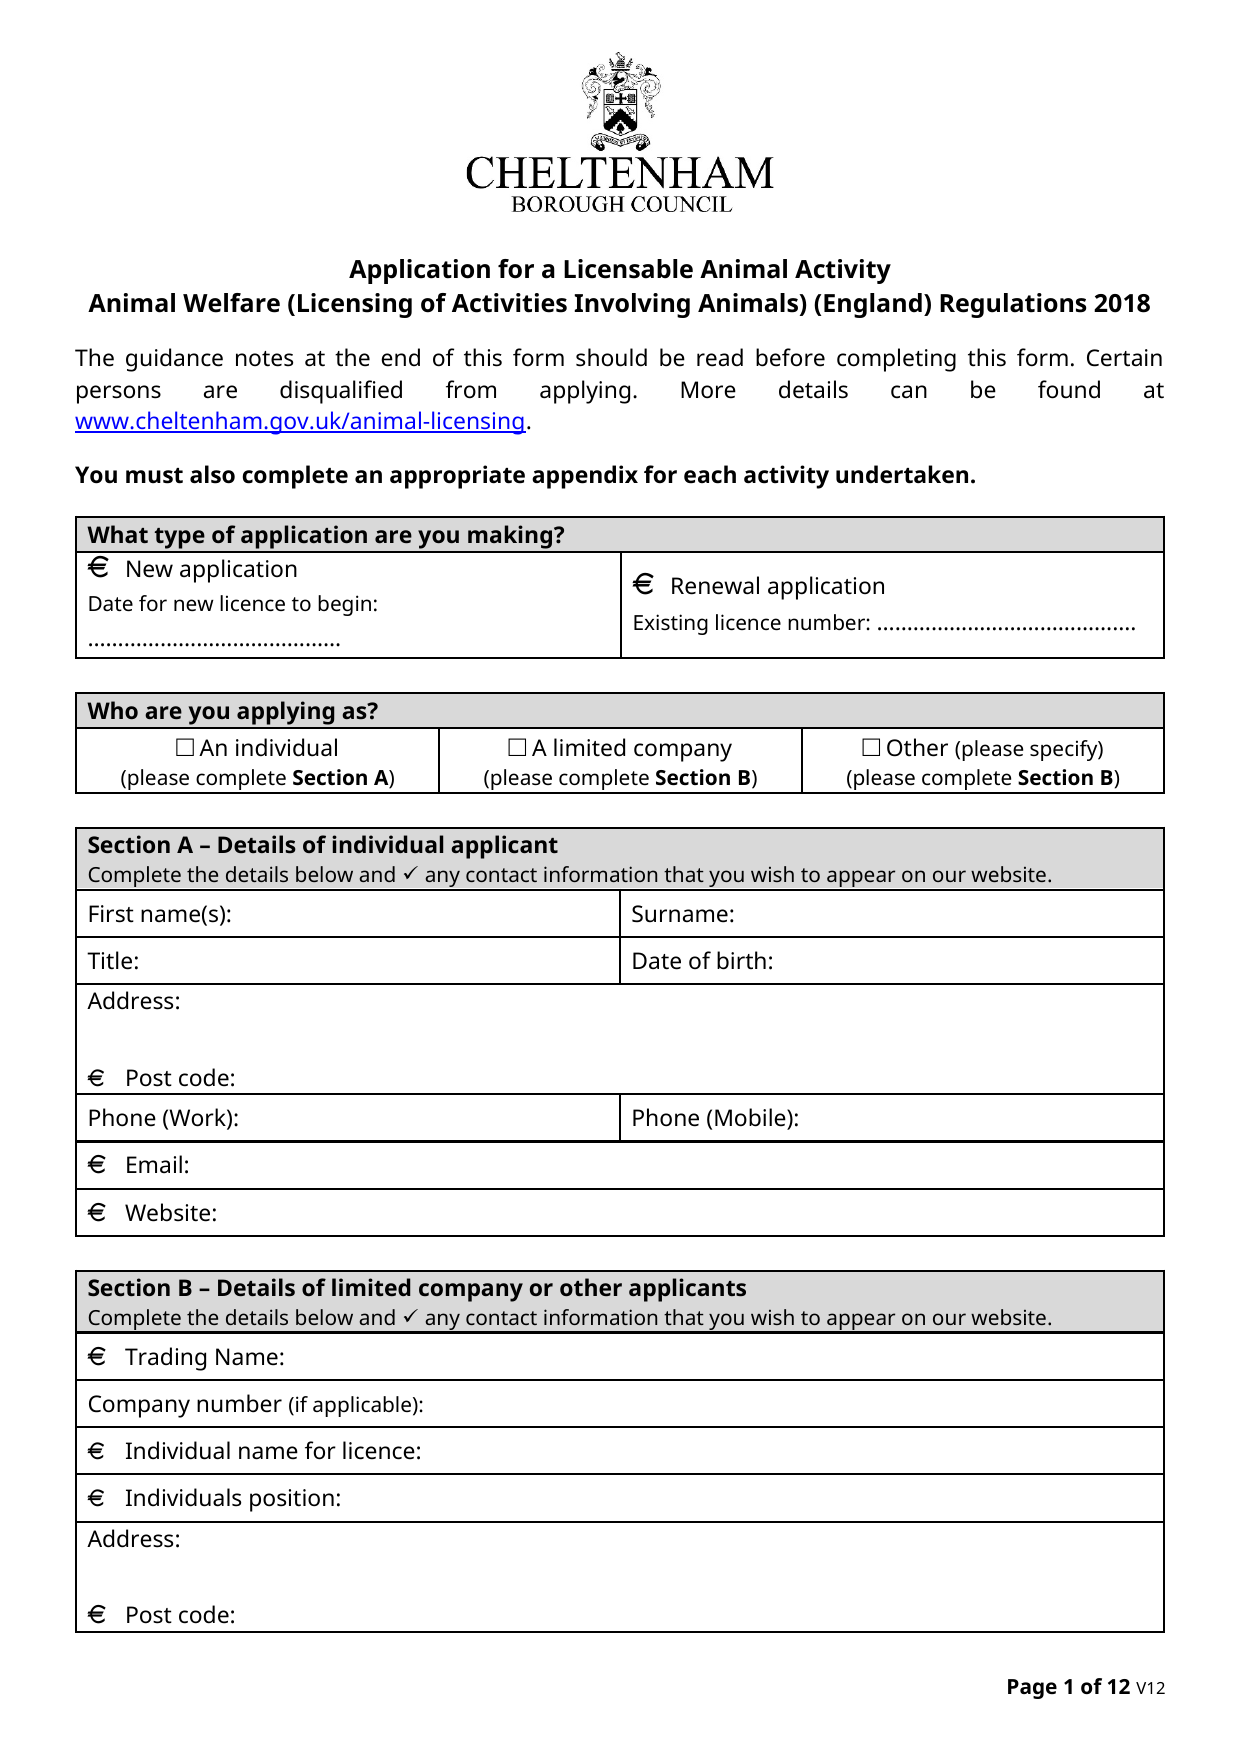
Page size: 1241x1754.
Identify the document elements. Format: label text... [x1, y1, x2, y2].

table_cell Address: Post code: [77, 985, 1163, 1093]
picture [466, 52, 774, 212]
table_cell Address: Post code: [77, 1523, 1163, 1631]
table_cell Email: [77, 1143, 1163, 1188]
table_header Who are you applying as? [77, 694, 1163, 727]
table_cell □ A limited company (please complete Section B) [440, 729, 801, 792]
table_cell Individual name for licence: [77, 1428, 1163, 1473]
table_cell Date of birth: [621, 938, 1163, 983]
table_cell Title: [77, 938, 619, 983]
table_cell Surname: [621, 891, 1163, 936]
table_cell Trading Name: [77, 1334, 1163, 1379]
text Application for a Licensable Animal Activity [75, 251, 1165, 286]
table_header Section B – Details of limited company or other applicants Complete the details below and any contact information that you wish to appear on our website. [77, 1272, 1163, 1331]
table_cell Company number (if applicable): [77, 1381, 1163, 1426]
table_cell Website: [77, 1190, 1163, 1235]
text You must also complete an appropriate appendix for each activity undertaken. [75, 459, 1165, 490]
table_cell Renewal application Existing licence number: ……………………………………. [622, 553, 1163, 657]
table_header Section A – Details of individual applicant Complete the details below and any contact information that you wish to appear on our website. [77, 829, 1163, 888]
table_cell □ Other (please specify) (please complete Section B) [803, 729, 1163, 792]
table_cell Phone (Mobile): [621, 1095, 1163, 1140]
text The guidance notes at the end of this form should be read before completing this form. Certain persons are disqualified from applying. More details can be found at www.cheltenham.gov.uk/animal-licensing. [75, 342, 1165, 436]
table_cell □ An individual (please complete Section A) [77, 729, 438, 792]
table_cell New application Date for new licence to begin: …………………………………… [77, 553, 620, 657]
text Animal Welfare (Licensing of Activities Involving Animals) (England) Regulations 2018 [75, 286, 1165, 319]
table_cell Phone (Work): [77, 1095, 619, 1140]
table_cell First name(s): [77, 891, 619, 936]
table_header What type of application are you making? [77, 518, 1163, 551]
table_cell Individuals position: [77, 1475, 1163, 1521]
